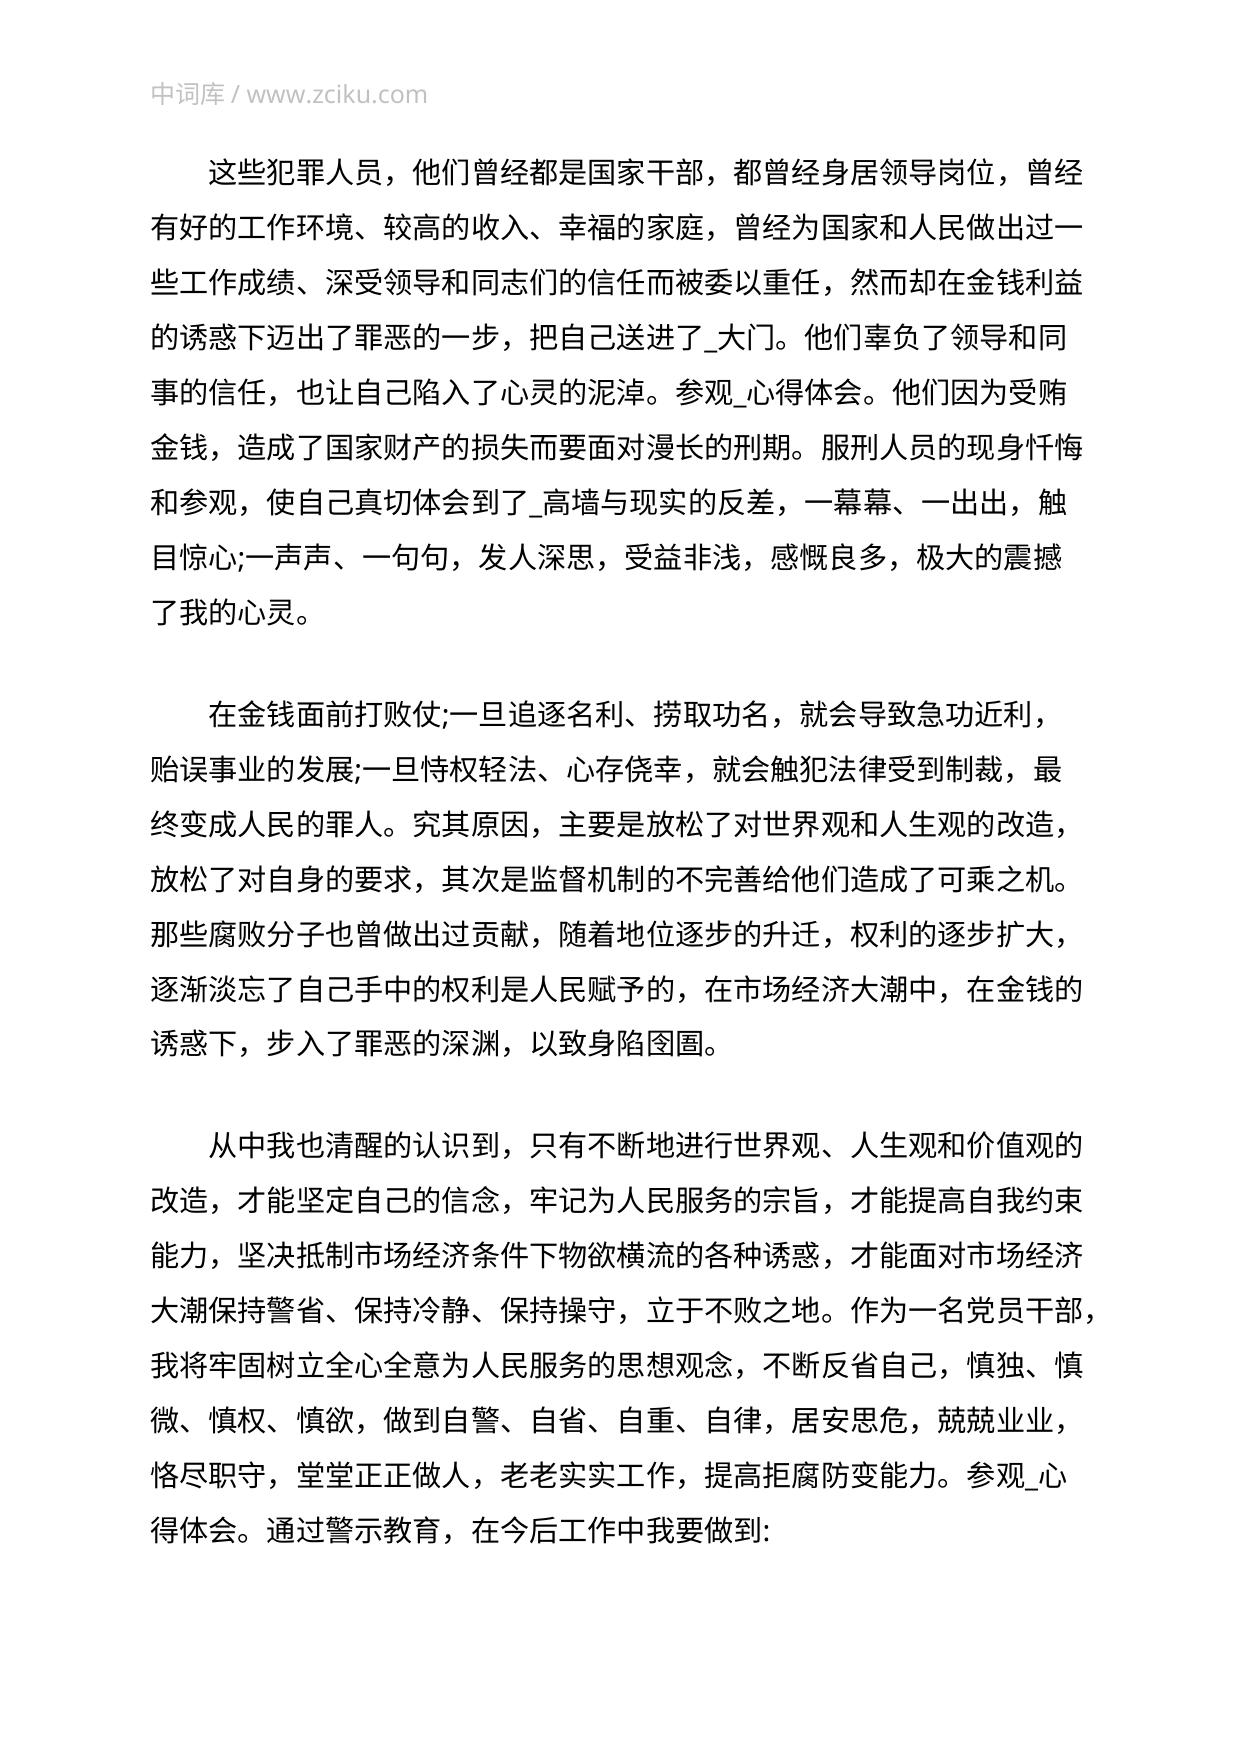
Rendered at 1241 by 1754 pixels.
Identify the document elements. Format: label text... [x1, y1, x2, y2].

text 这些犯罪人员，他们曾经都是国家干部，都曾经身居领导岗位，曾经有好的工作环境、较高的收入、幸福的家庭，曾经为国家和人民做出过一些工作成绩、深受领导和同志们的信任而被委以重任，然而却在金钱利益的诱惑下迈出了罪恶的一步，把自己送进了_大门。他们辜负了领导和同事的信任，也让自己陷入了心灵的泥淖。参观_心得体会。他们因为受贿金钱，造成了国家财产的损失而要面对漫长的刑期。服刑人员的现身忏悔和参观，使自己真切体会到了_高墙与现实的反差，一幕幕、一出出，触目惊心;一声声、一句句，发人深思，受益非浅，感慨良多，极大的震撼了我的心灵。 [150, 150, 1090, 632]
text 在金钱面前打败仗;一旦追逐名利、捞取功名，就会导致急功近利，贻误事业的发展;一旦恃权轻法、心存侥幸，就会触犯法律受到制裁，最终变成人民的罪人。究其原因，主要是放松了对世界观和人生观的改造，放松了对自身的要求，其次是监督机制的不完善给他们造成了可乘之机。那些腐败分子也曾做出过贡献，随着地位逐步的升迁，权利的逐步扩大，逐渐淡忘了自己手中的权利是人民赋予的，在市场经济大潮中，在金钱的诱惑下，步入了罪恶的深渊，以致身陷囹圄。 [150, 691, 1090, 1063]
text 从中我也清醒的认识到，只有不断地进行世界观、人生观和价值观的改造，才能坚定自己的信念，牢记为人民服务的宗旨，才能提高自我约束能力，坚决抵制市场经济条件下物欲横流的各种诱惑，才能面对市场经济大潮保持警省、保持冷静、保持操守，立于不败之地。作为一名党员干部，我将牢固树立全心全意为人民服务的思想观念，不断反省自己，慎独、慎微、慎权、慎欲，做到自警、自省、自重、自律，居安思危，兢兢业业，恪尽职守，堂堂正正做人，老老实实工作，提高拒腐防变能力。参观_心得体会。通过警示教育，在今后工作中我要做到: [150, 1123, 1090, 1549]
